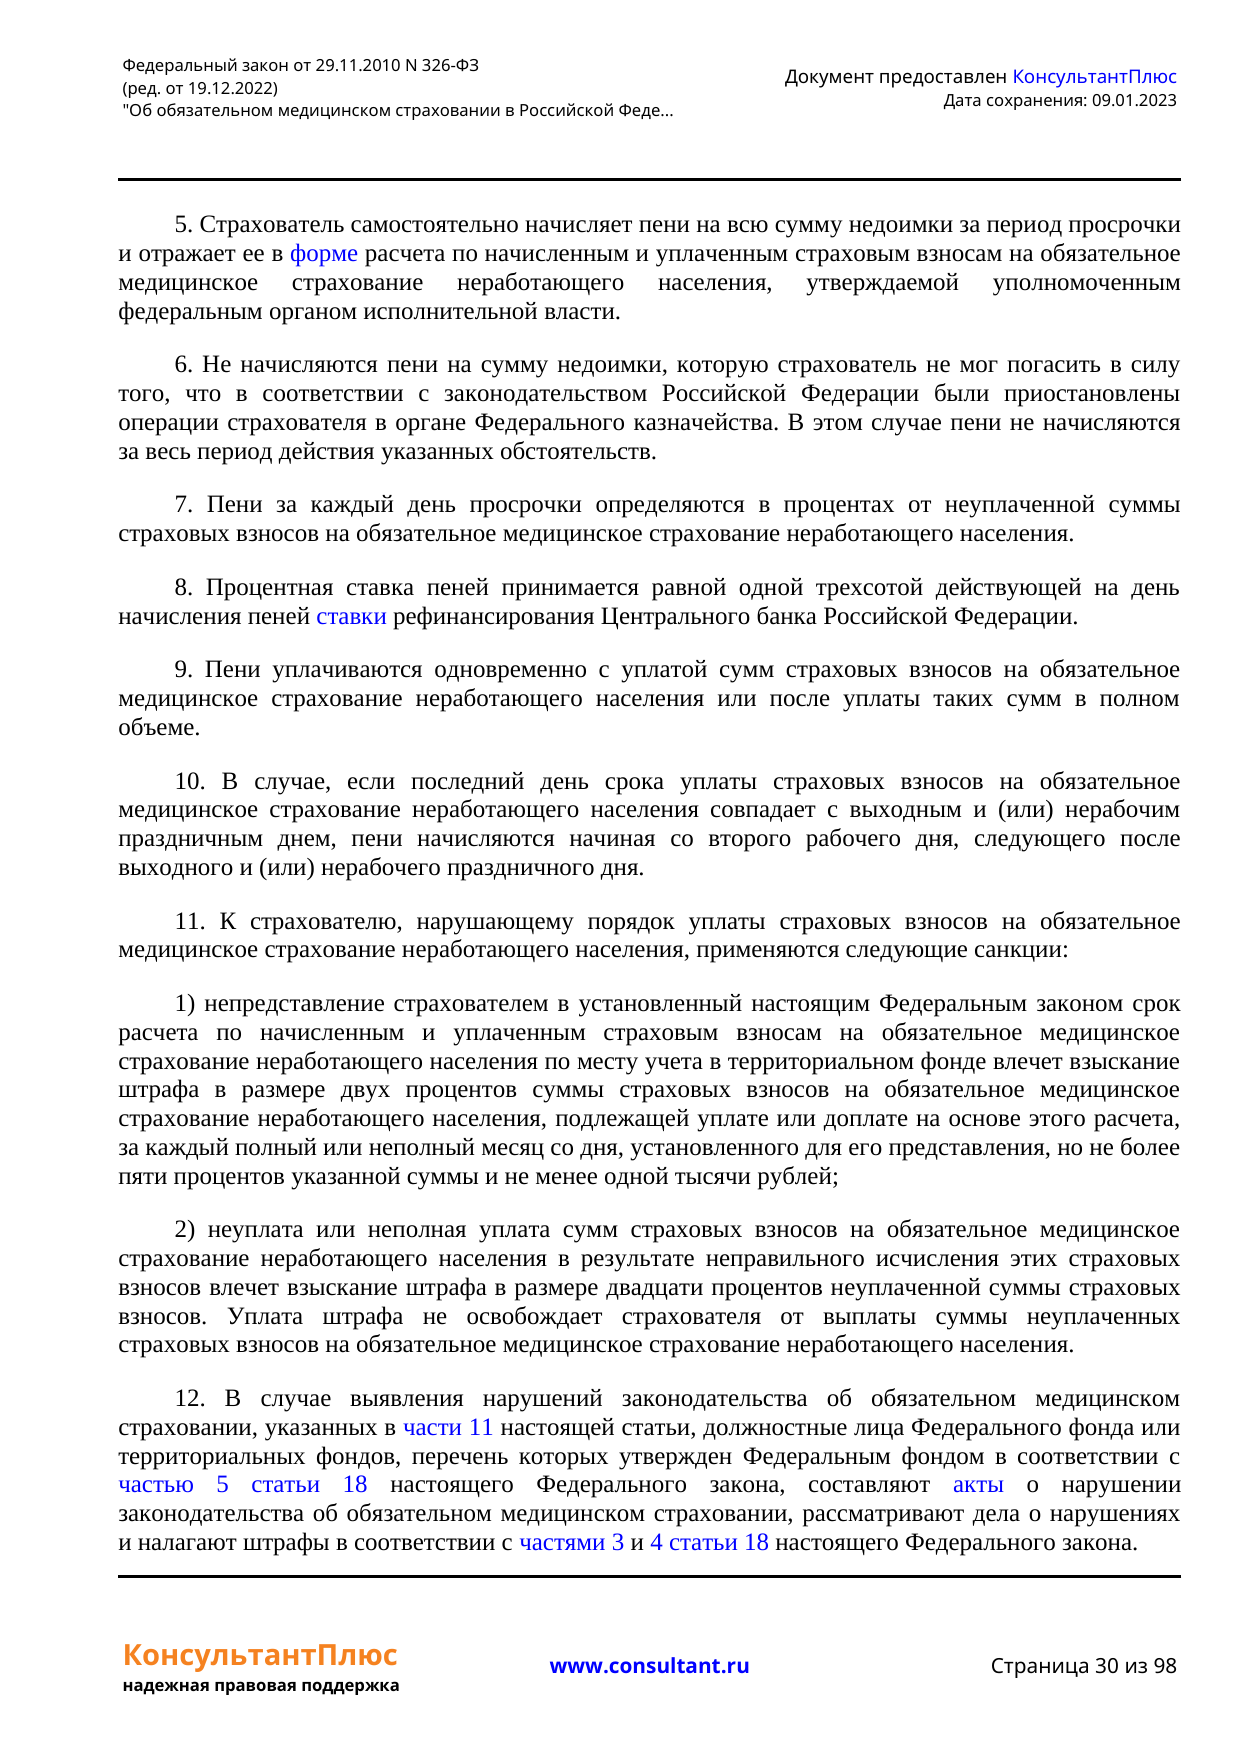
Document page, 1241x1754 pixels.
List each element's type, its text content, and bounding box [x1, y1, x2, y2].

text 10. В случае, если последний день срока уплаты страховых взносов на обязательное медицинское страхование неработающего населения совпадает с выходным и (или) нерабочим праздничным днем, пени начисляются начиная со второго рабочего дня, следующего после выходного и (или) нерабочего праздничного дня. [118, 766, 1181, 881]
text 5. Страхователь самостоятельно начисляет пени на всю сумму недоимки за период просрочки и отражает ее в форме расчета по начисленным и уплаченным страховым взносам на обязательное медицинское страхование неработающего населения, утверждаемой уполномоченным федеральным органом исполнительной власти. [118, 209, 1181, 324]
text 8. Процентная ставка пеней принимается равной одной трехсотой действующей на день начисления пеней ставки рефинансирования Центрального банка Российской Федерации. [118, 572, 1181, 629]
text 6. Не начисляются пени на сумму недоимки, которую страхователь не мог погасить в силу того, что в соответствии с законодательством Российской Федерации были приостановлены операции страхователя в органе Федерального казначейства. В этом случае пени не начисляются за весь период действия указанных обстоятельств. [118, 349, 1181, 464]
text 11. К страхователю, нарушающему порядок уплаты страховых взносов на обязательное медицинское страхование неработающего населения, применяются следующие санкции: [118, 906, 1181, 963]
text 12. В случае выявления нарушений законодательства об обязательном медицинском страховании, указанных в части 11 настоящей статьи, должностные лица Федерального фонда или территориальных фондов, перечень которых утвержден Федеральным фондом в соответствии с частью 5 статьи 18 настоящего Федерального закона, составляют акты о нарушении законодательства об обязательном медицинском страховании, рассматривают дела о нарушениях и налагают штрафы в соответствии с частями 3 и 4 статьи 18 настоящего Федерального закона. [118, 1383, 1181, 1556]
text 2) неуплата или неполная уплата сумм страховых взносов на обязательное медицинское страхование неработающего населения в результате неправильного исчисления этих страховых взносов влечет взыскание штрафа в размере двадцати процентов неуплаченной суммы страховых взносов. Уплата штрафа не освобождает страхователя от выплаты суммы неуплаченных страховых взносов на обязательное медицинское страхование неработающего населения. [118, 1214, 1181, 1358]
text 1) непредставление страхователем в установленный настоящим Федеральным законом срок расчета по начисленным и уплаченным страховым взносам на обязательное медицинское страхование неработающего населения по месту учета в территориальном фонде влечет взыскание штрафа в размере двух процентов суммы страховых взносов на обязательное медицинское страхование неработающего населения, подлежащей уплате или доплате на основе этого расчета, за каждый полный или неполный месяц со дня, установленного для его представления, но не более пяти процентов указанной суммы и не менее одной тысячи рублей; [118, 988, 1181, 1189]
text 7. Пени за каждый день просрочки определяются в процентах от неуплаченной суммы страховых взносов на обязательное медицинское страхование неработающего населения. [118, 489, 1181, 547]
text 9. Пени уплачиваются одновременно с уплатой сумм страховых взносов на обязательное медицинское страхование неработающего населения или после уплаты таких сумм в полном объеме. [118, 654, 1181, 741]
